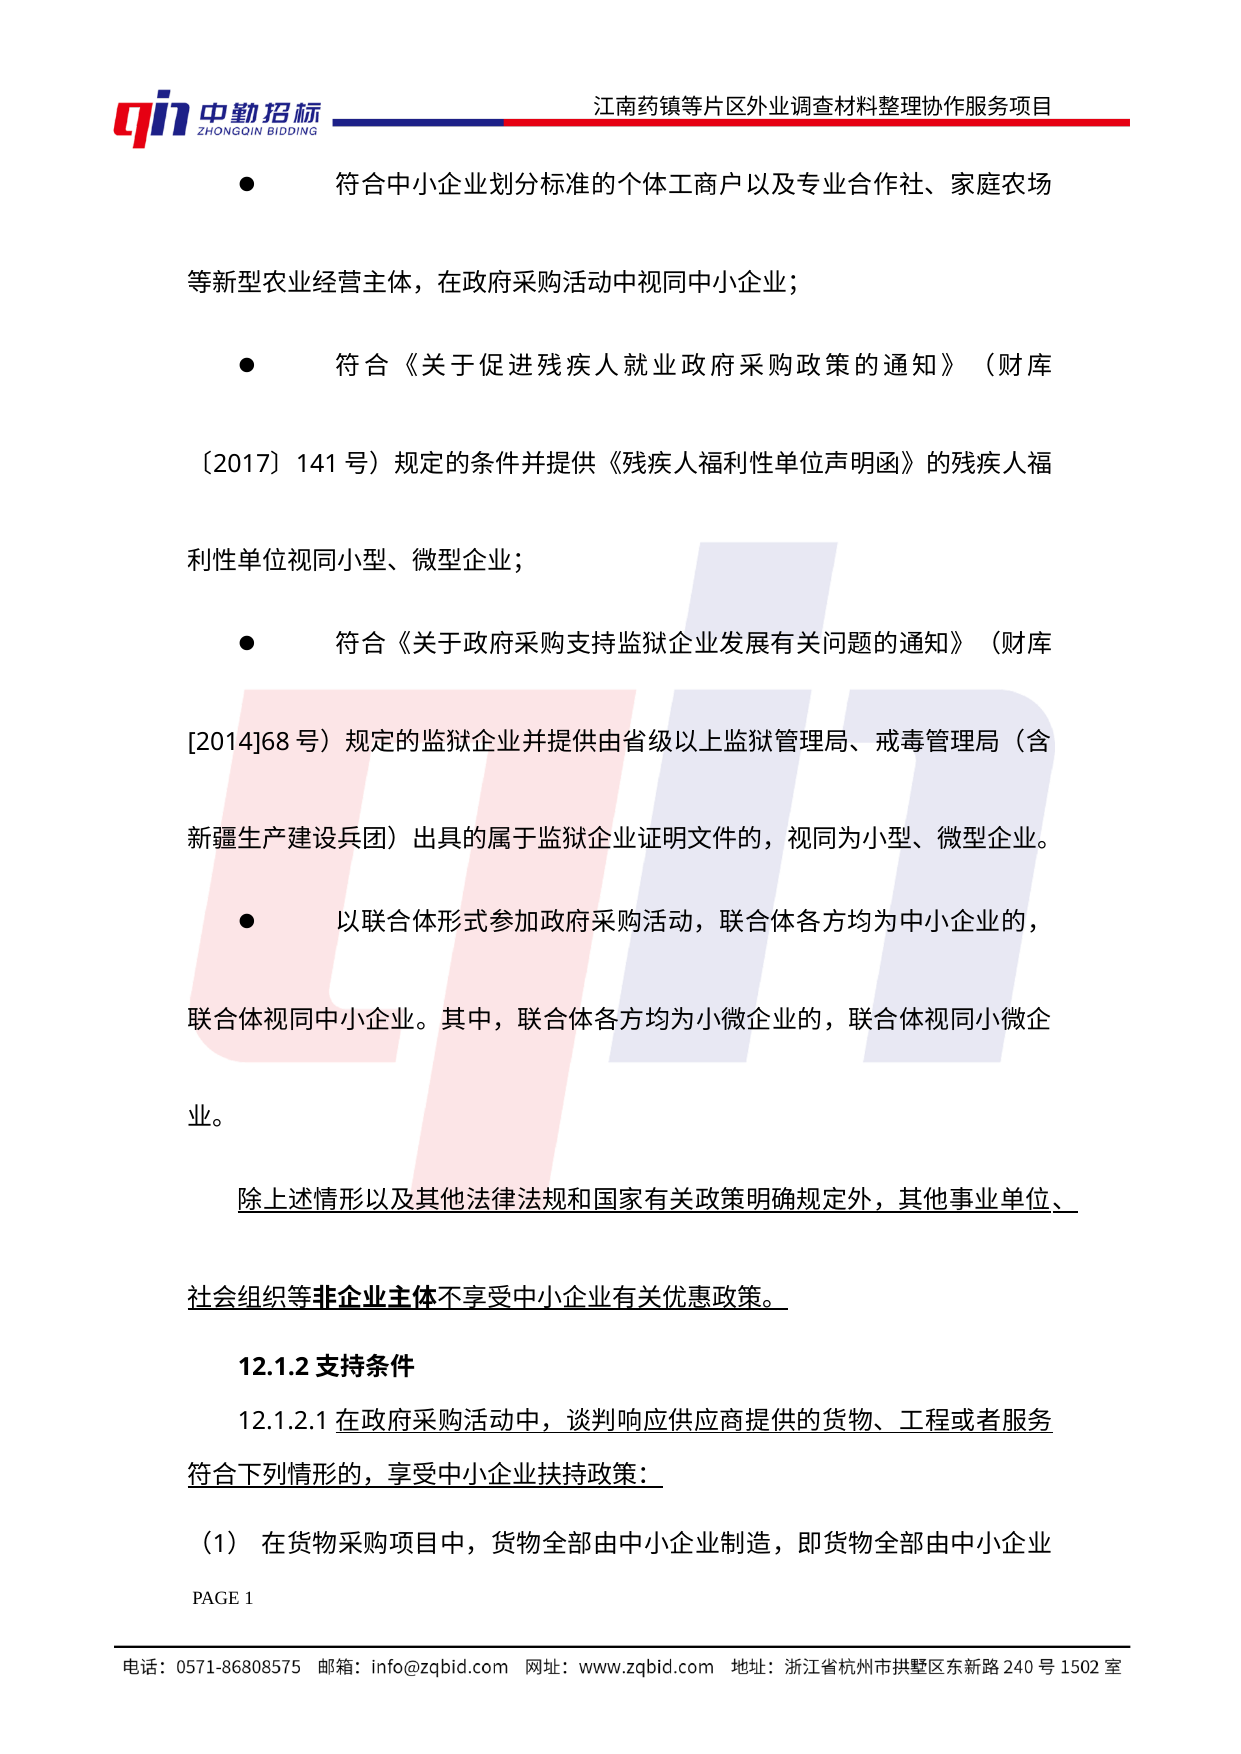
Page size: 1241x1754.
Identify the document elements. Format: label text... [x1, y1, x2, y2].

text 以联合体形式参加政府采购活动，联合体各方均为中小企业的，联合体视同中小企业。其中，联合体各方均为小微企业的，联合体视同小微企业。 [187, 887, 1053, 1147]
picture [1, 0, 1241, 1753]
text 支持条件 [187, 1346, 1053, 1382]
text 除上述情形以及其他法律法规和国家有关政策明确规定外，其他事业单位、社会组织等非企业主体不享受中小企业有关优惠政策。 [187, 1166, 1053, 1328]
text 符合《关于促进残疾人就业政府采购政策的通知》（财库〔2017〕141号）规定的条件并提供《残疾人福利性单位声明函》的残疾人福利性单位视同小型、微型企业； [187, 331, 1053, 591]
text 符合中小企业划分标准的个体工商户以及专业合作社、家庭农场等新型农业经营主体，在政府采购活动中视同中小企业； [187, 151, 1053, 313]
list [187, 1509, 1053, 1574]
text 符合《关于政府采购支持监狱企业发展有关问题的通知》（财库[2014]68号）规定的监狱企业并提供由省级以上监狱管理局、戒毒管理局（含新疆生产建设兵团）出具的属于监狱企业证明文件的，视同为小型、微型企业。 [187, 609, 1053, 869]
text 在政府采购活动中，谈判响应供应商提供的货物、工程或者服务符合下列情形的，享受中小企业扶持政策： [187, 1401, 1053, 1491]
